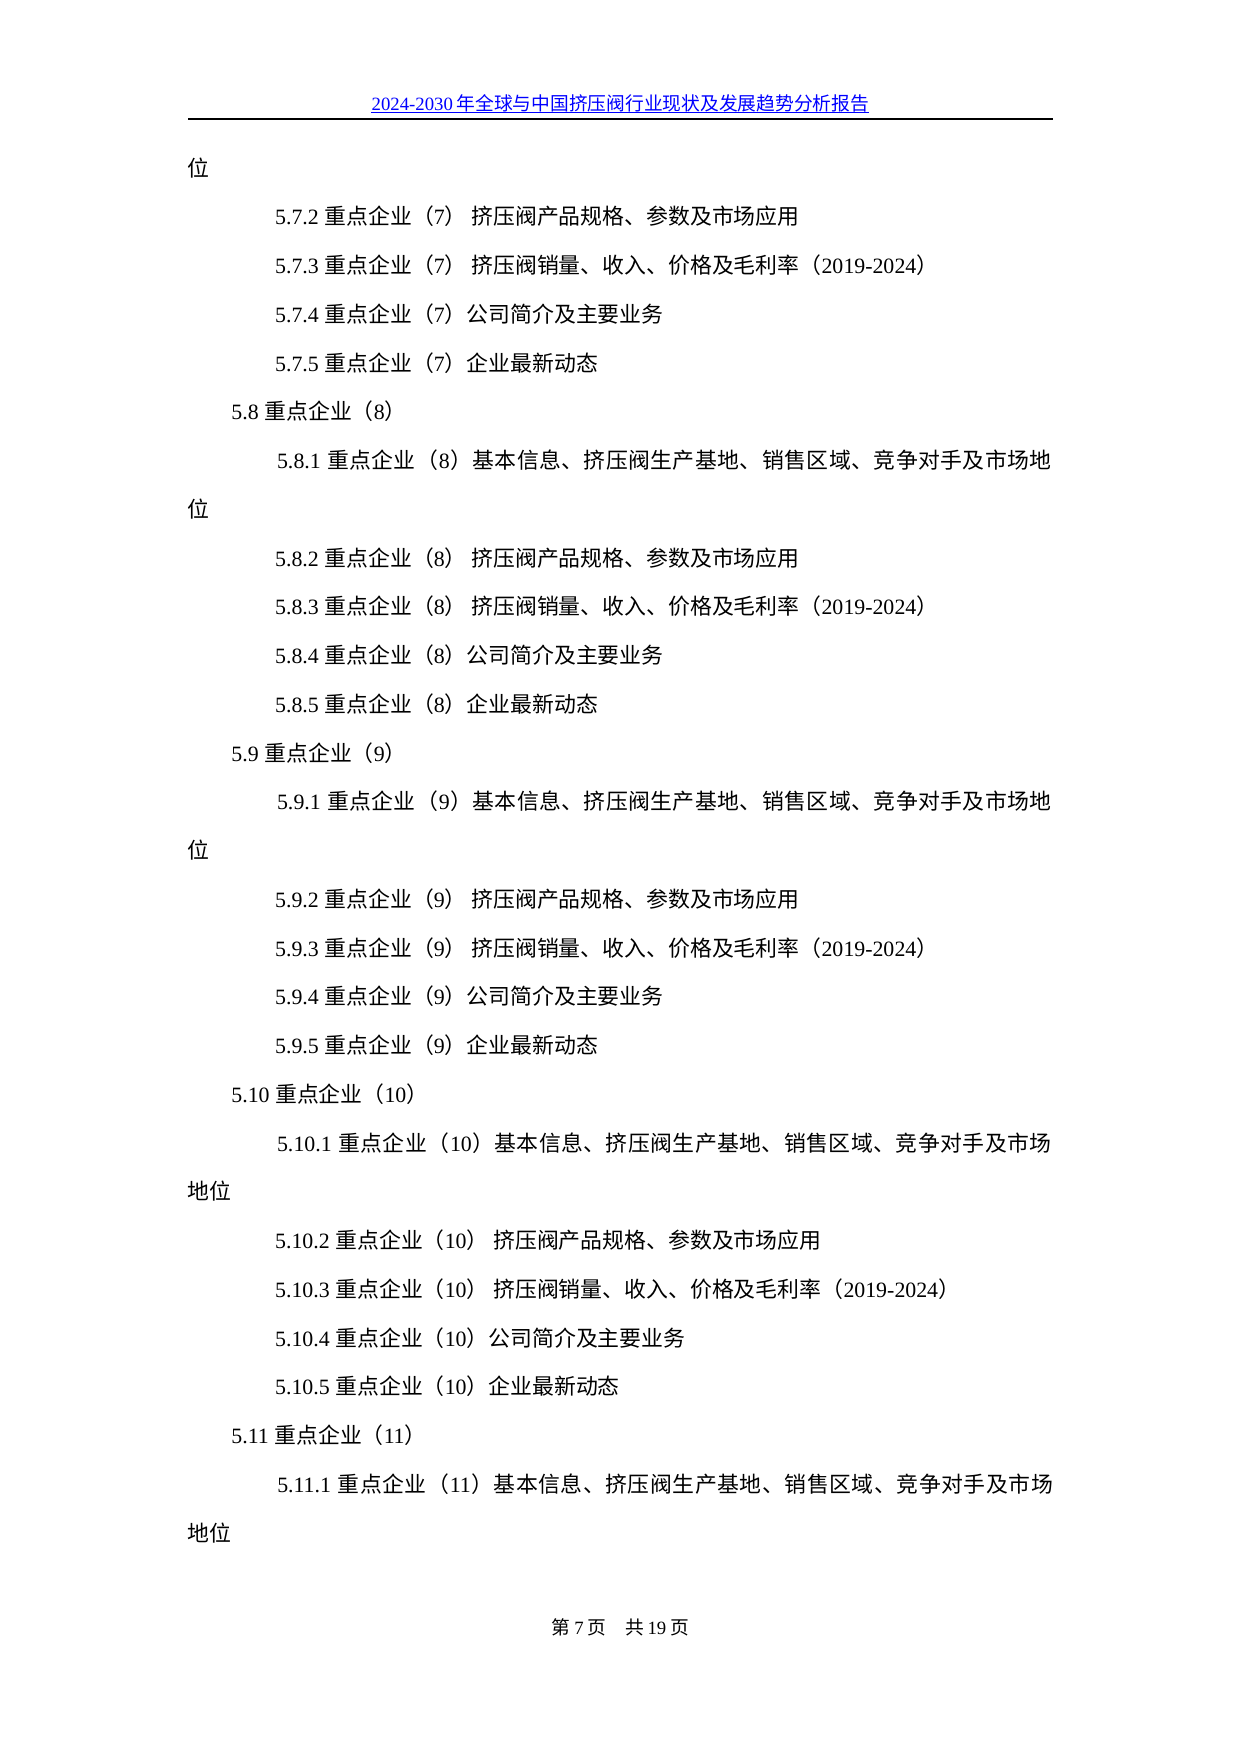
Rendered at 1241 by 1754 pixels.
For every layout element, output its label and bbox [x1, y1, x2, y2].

text [187, 150, 1053, 1548]
